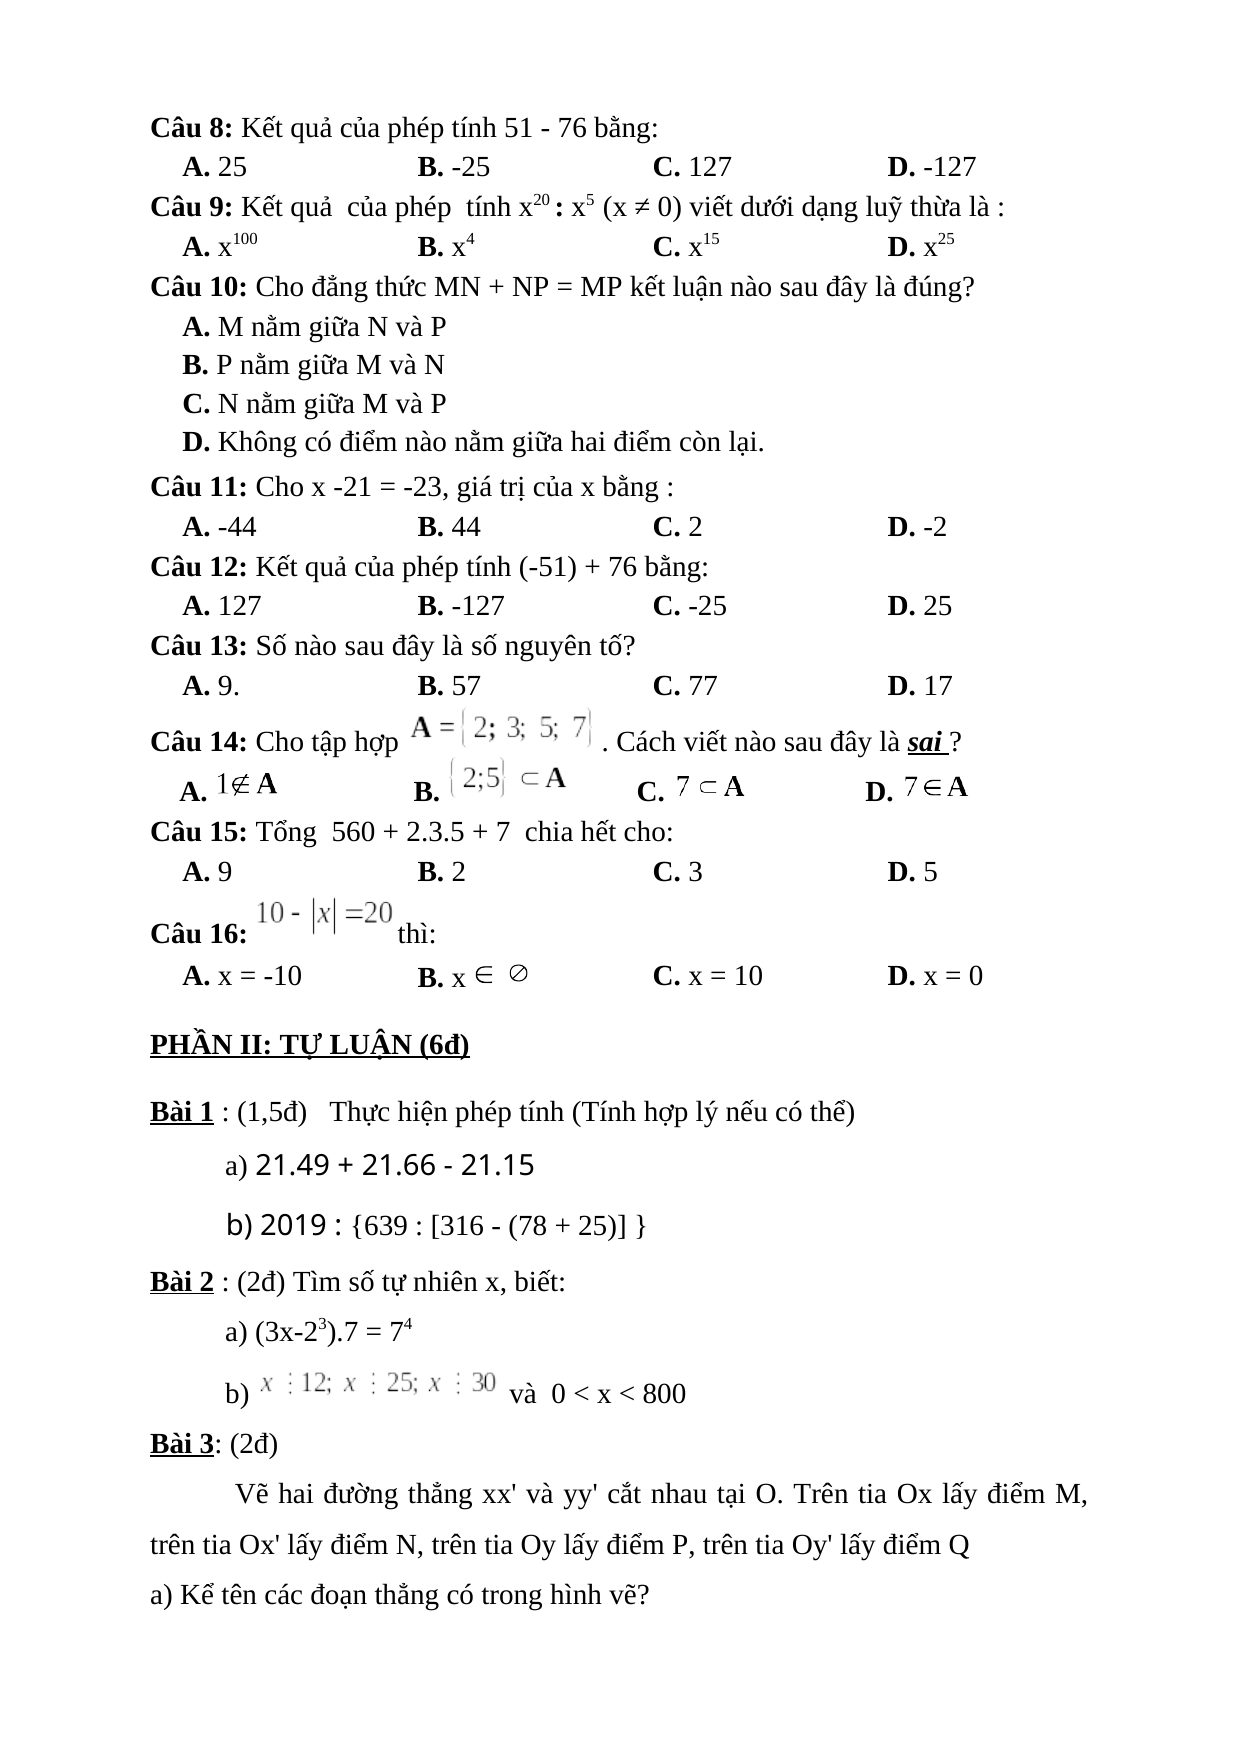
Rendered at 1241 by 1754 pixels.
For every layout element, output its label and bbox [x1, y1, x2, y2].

table_cell [139, 994, 1102, 1627]
table_header [139, 104, 1102, 994]
